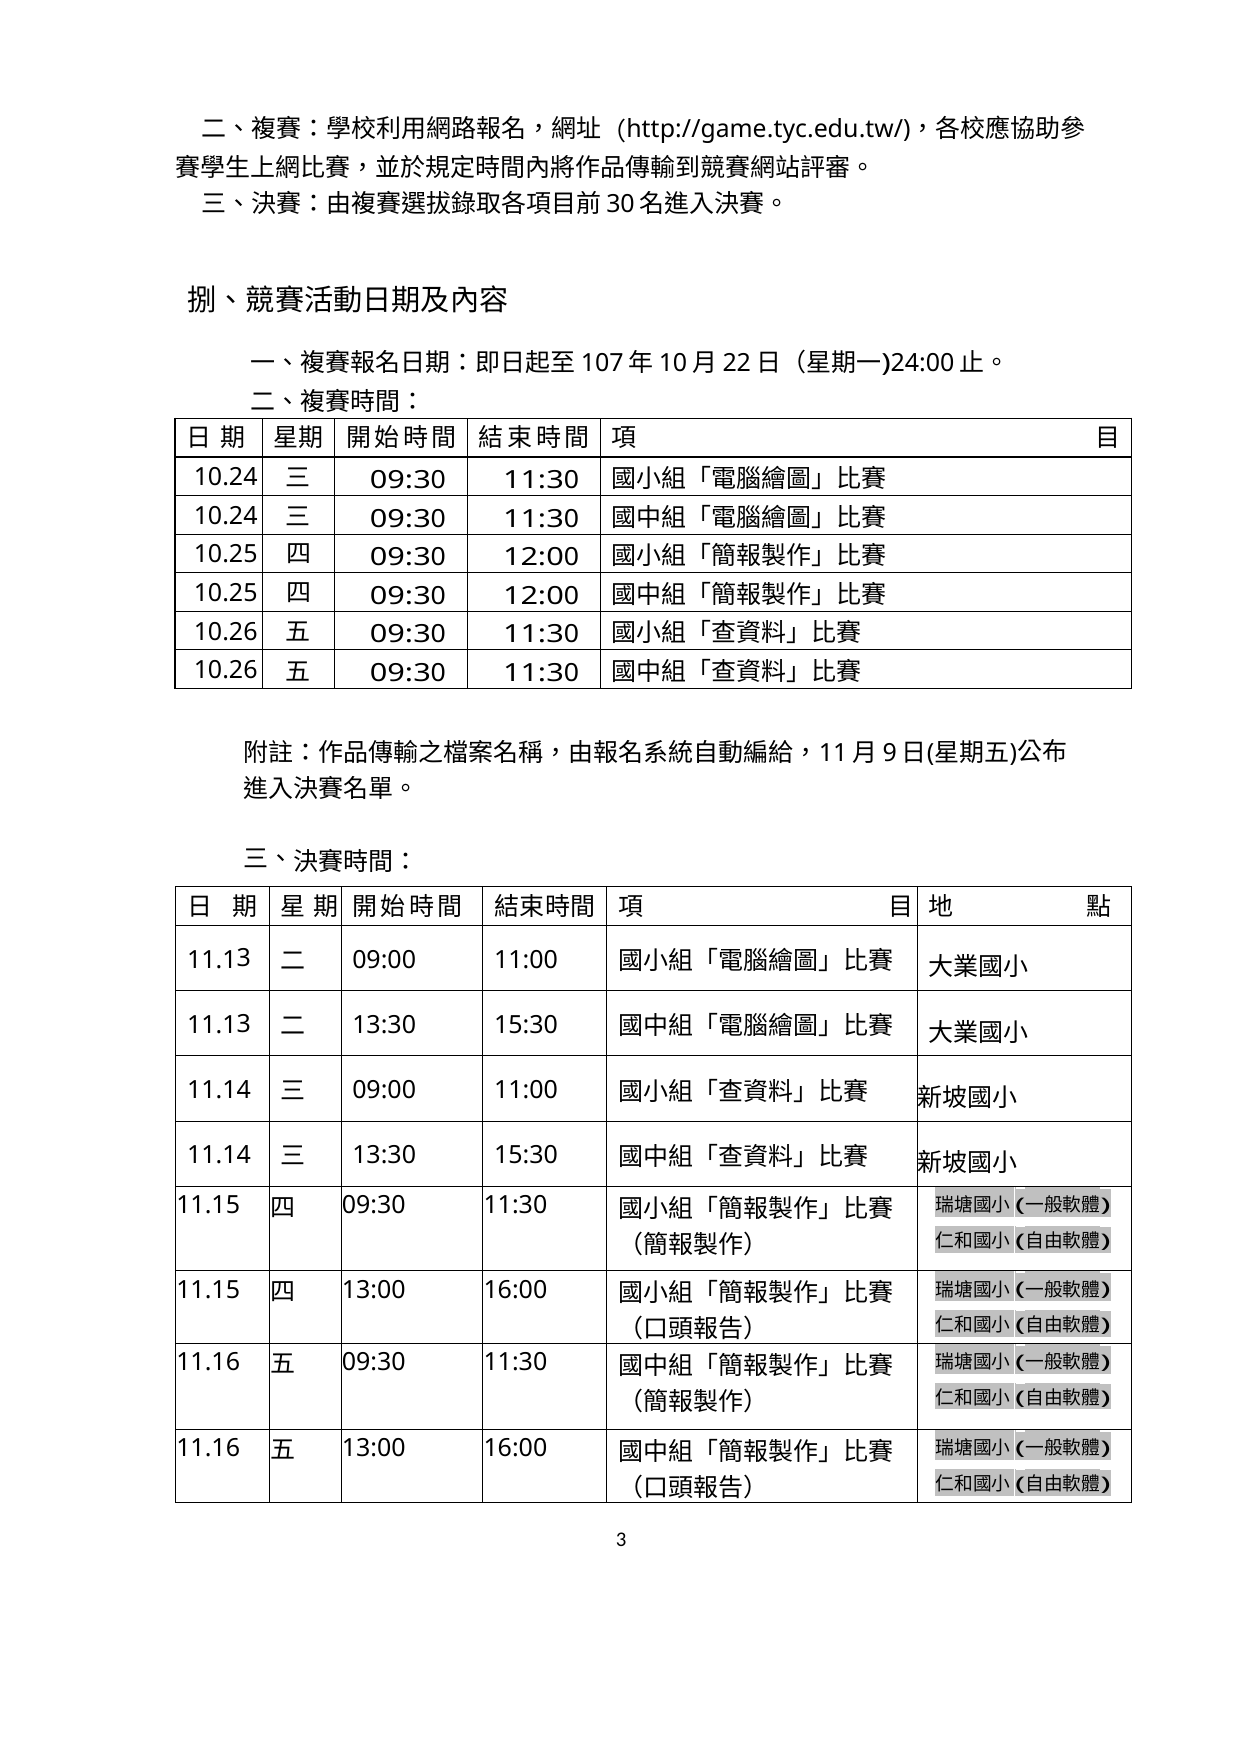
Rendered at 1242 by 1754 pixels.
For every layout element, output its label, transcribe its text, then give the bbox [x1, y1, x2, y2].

table_cell 16:00 [483, 1271, 606, 1343]
table_cell 11.14 [176, 1122, 269, 1186]
table_cell 16:00 [483, 1430, 606, 1502]
text 三、決賽時間： [175, 839, 1069, 878]
text 附註：作品傳輸之檔案名稱，由報名系統自動編給，11月9日(星期五)公布進入決賽名單。 [243, 731, 1069, 805]
table_cell 11.16 [176, 1344, 269, 1429]
table_cell 三 [263, 496, 334, 533]
text 捌、競賽活動日期及內容 [187, 277, 1069, 319]
table_cell 09:30 [342, 1187, 482, 1270]
table_cell 10.24 [176, 458, 262, 495]
table_cell 大業國小 [918, 991, 1131, 1055]
table_cell 四 [263, 573, 334, 611]
table_cell 10.25 [176, 573, 262, 611]
table_cell 12:00 [468, 573, 600, 611]
table_cell 國小組「查資料」比賽 [607, 1056, 917, 1121]
table_cell 國小組「簡報製作」比賽 （簡報製作） [607, 1187, 917, 1270]
text 三、決賽：由複賽選拔錄取各項目前30名進入決賽。 [175, 184, 1067, 220]
table_cell 11:30 [483, 1187, 606, 1270]
text 二、複賽時間： [250, 378, 1069, 418]
table_header 地 點 [918, 887, 1131, 925]
table_cell 瑞塘國小 (一般軟體) 仁和國小 (自由軟體) [918, 1271, 1131, 1343]
table_cell 國中組「簡報製作」比賽 （簡報製作） [607, 1344, 917, 1429]
table_cell 國中組「電腦繪圖」比賽 [607, 991, 917, 1055]
table_header 結束時間 [483, 887, 606, 925]
table_cell 13:00 [342, 1430, 482, 1502]
table_cell 五 [263, 612, 334, 649]
table_cell 瑞塘國小 (一般軟體) 仁和國小 (自由軟體) [918, 1187, 1131, 1270]
table_cell 五 [270, 1344, 341, 1429]
table_cell 11.15 [176, 1187, 269, 1270]
table_cell 瑞塘國小 (一般軟體) 仁和國小 (自由軟體) [918, 1344, 1131, 1429]
table_cell 新坡國小 [918, 1056, 1131, 1121]
table_header 結束時間 [468, 419, 600, 456]
table_cell 15:30 [483, 1122, 606, 1186]
table_cell 11.13 [176, 991, 269, 1055]
table_cell 11:00 [483, 926, 606, 990]
table_cell 11:30 [468, 612, 600, 649]
table_cell 11.14 [176, 1056, 269, 1121]
table_cell 09:30 [335, 496, 467, 533]
table_cell 13:00 [342, 1271, 482, 1343]
table_cell 四 [263, 535, 334, 572]
table_cell 11.13 [176, 926, 269, 990]
table_cell 四 [270, 1187, 341, 1270]
table_cell 09:30 [335, 458, 467, 495]
table_cell 新坡國小 [918, 1122, 1131, 1186]
table_cell 國小組「查資料」比賽 [601, 612, 1131, 649]
table_cell 五 [263, 650, 334, 688]
table_cell 09:30 [335, 650, 467, 688]
table_cell 13:30 [342, 991, 482, 1055]
table_cell 11:00 [483, 1056, 606, 1121]
table_cell 09:30 [342, 1344, 482, 1429]
table_cell 大業國小 [918, 926, 1131, 990]
table_cell 五 [270, 1430, 341, 1502]
table_cell 國中組「查資料」比賽 [601, 650, 1131, 688]
table_cell 13:30 [342, 1122, 482, 1186]
table_header 項 目 [607, 887, 917, 925]
table_cell 四 [270, 1271, 341, 1343]
table_header 項 目 [601, 419, 1131, 456]
table_cell 三 [270, 1056, 341, 1121]
table_cell 09:30 [335, 573, 467, 611]
text 一、複賽報名日期：即日起至 107年10月22日（星期一)24:00止。 [175, 339, 1067, 378]
table_cell 國小組「簡報製作」比賽 （口頭報告） [607, 1271, 917, 1343]
table_header 開始時間 [342, 887, 482, 925]
text 二、複賽：學校利用網路報名，網址（http://game.tyc.edu.tw/)，各校應協助參賽學生上網比賽，並於規定時間內將作品傳輸到競賽網站評審。 [175, 108, 1091, 184]
table_header 日 期 [176, 887, 269, 925]
table_cell 國中組「電腦繪圖」比賽 [601, 496, 1131, 533]
table_header 星期 [270, 887, 341, 925]
table_cell 11:30 [468, 496, 600, 533]
table_cell 15:30 [483, 991, 606, 1055]
table_header 星期 [263, 419, 334, 456]
table_cell 10.24 [176, 496, 262, 533]
table_cell 09:30 [335, 612, 467, 649]
table_cell 11.15 [176, 1271, 269, 1343]
table_cell 國中組「查資料」比賽 [607, 1122, 917, 1186]
table_cell 12:00 [468, 535, 600, 572]
table_header 開始時間 [335, 419, 467, 456]
table_cell 10.25 [176, 535, 262, 572]
table_cell 11.16 [176, 1430, 269, 1502]
table_cell 國中組「簡報製作」比賽 [601, 573, 1131, 611]
table_cell 三 [270, 1122, 341, 1186]
table_cell 09:00 [342, 926, 482, 990]
table_cell 國小組「簡報製作」比賽 [601, 535, 1131, 572]
table_cell 11:30 [468, 650, 600, 688]
table_cell 二 [270, 926, 341, 990]
table_cell 10.26 [176, 612, 262, 649]
table_cell 10.26 [176, 650, 262, 688]
table_cell 瑞塘國小 (一般軟體) 仁和國小 (自由軟體) [918, 1430, 1131, 1502]
table_cell 三 [263, 458, 334, 495]
table_cell 國小組「電腦繪圖」比賽 [607, 926, 917, 990]
table_cell 國小組「電腦繪圖」比賽 [601, 458, 1131, 495]
table_cell 09:30 [335, 535, 467, 572]
table_cell 09:00 [342, 1056, 482, 1121]
table_cell 二 [270, 991, 341, 1055]
table_cell 11:30 [468, 458, 600, 495]
table_cell 11:30 [483, 1344, 606, 1429]
table_cell 國中組「簡報製作」比賽 （口頭報告） [607, 1430, 917, 1502]
table_header 日 期 [176, 419, 262, 456]
